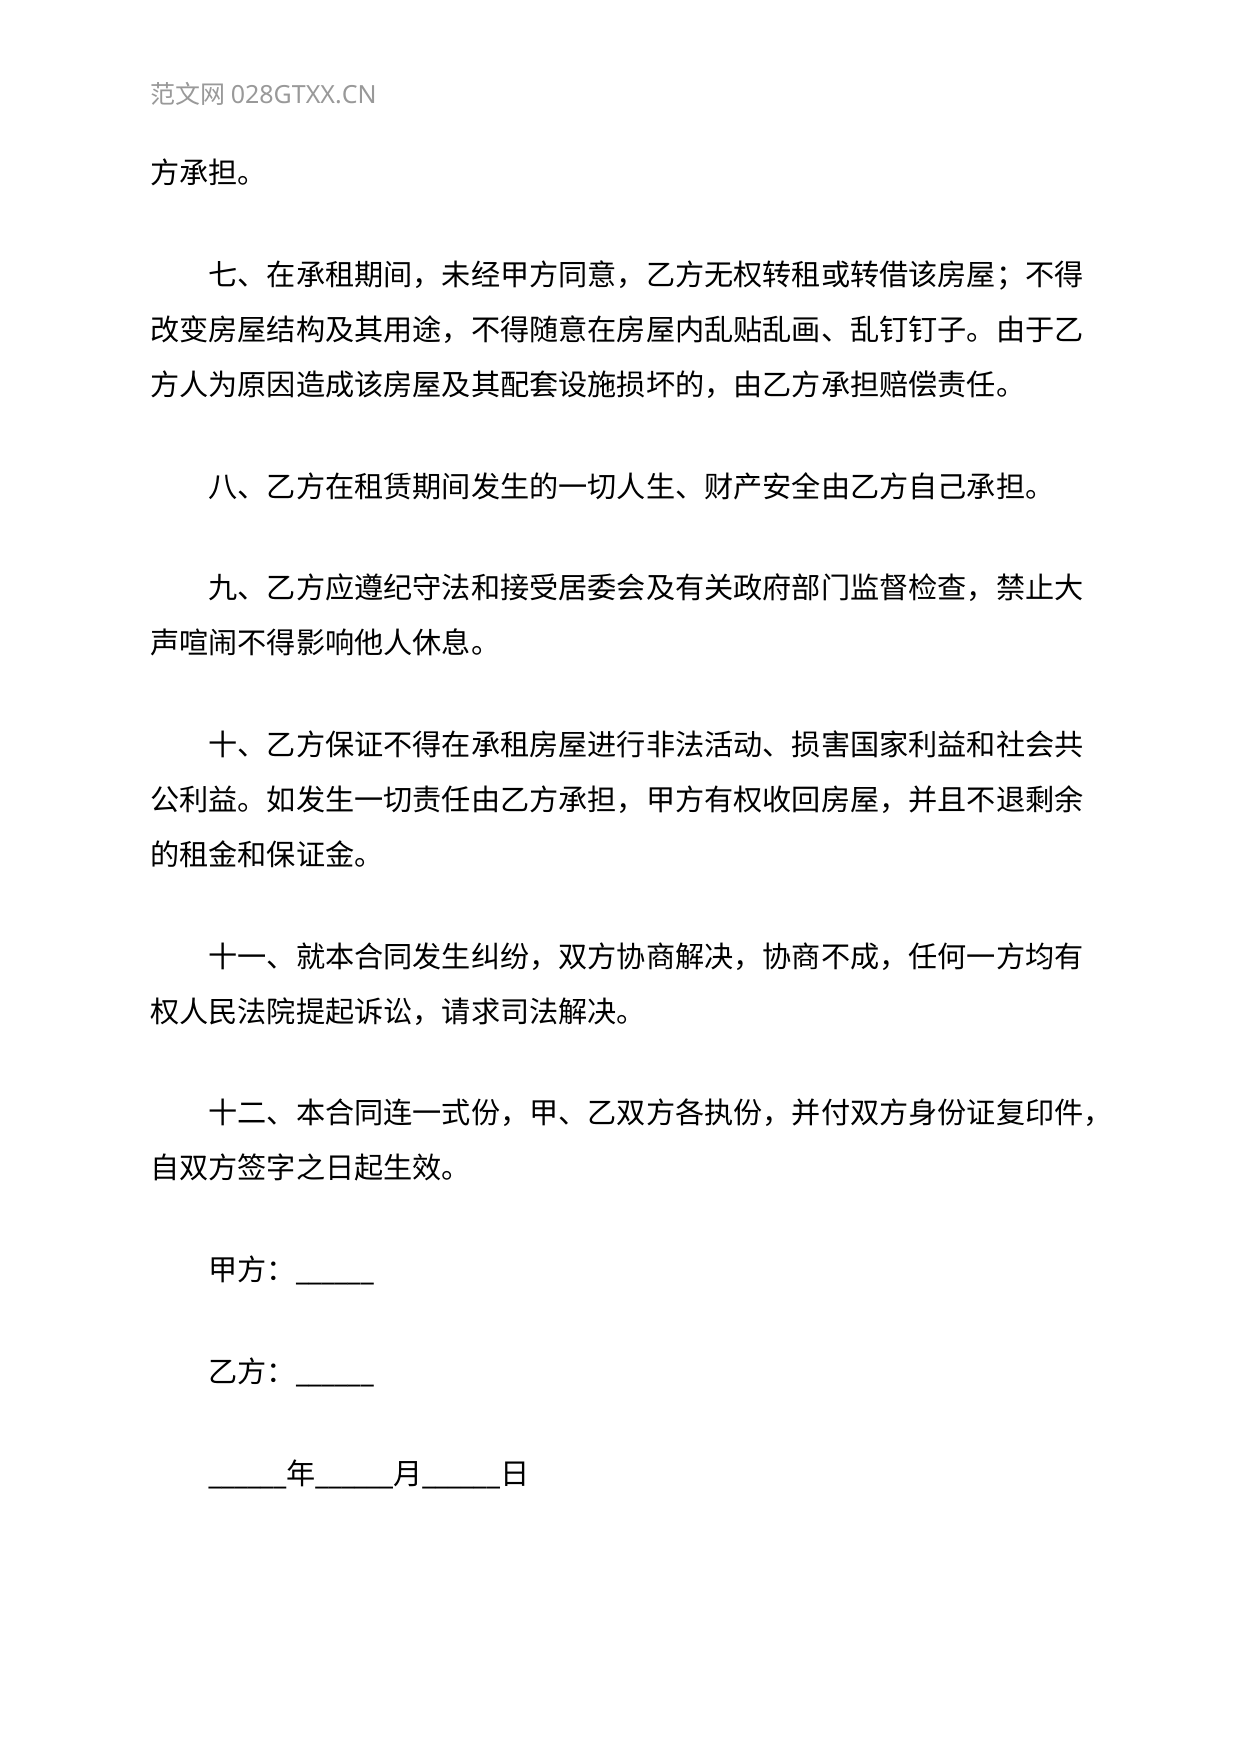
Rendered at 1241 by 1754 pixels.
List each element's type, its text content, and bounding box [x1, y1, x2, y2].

text 乙方：______ [150, 1349, 1090, 1391]
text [150, 150, 1090, 192]
text 甲方：______ [150, 1247, 1090, 1289]
text ______年______月______日 [150, 1451, 1090, 1493]
text 十、乙方保证不得在承租房屋进行非法活动、损害国家利益和社会共公利益。如发生一切责任由乙方承担，甲方有权收回房屋，并且不退剩余的租金和保证金。 [150, 722, 1090, 874]
text 九、乙方应遵纪守法和接受居委会及有关政府部门监督检查，禁止大声喧闹不得影响他人休息。 [150, 565, 1090, 662]
text 十一、就本合同发生纠纷，双方协商解决，协商不成，任何一方均有权人民法院提起诉讼，请求司法解决。 [150, 933, 1090, 1031]
text 七、在承租期间，未经甲方同意，乙方无权转租或转借该房屋；不得改变房屋结构及其用途，不得随意在房屋内乱贴乱画、乱钉钉子。由于乙方人为原因造成该房屋及其配套设施损坏的，由乙方承担赔偿责任。 [150, 252, 1090, 404]
text 十二、本合同连一式份，甲、乙双方各执份，并付双方身份证复印件，自双方签字之日起生效。 [150, 1090, 1090, 1187]
text 八、乙方在租赁期间发生的一切人生、财产安全由乙方自己承担。 [150, 463, 1090, 506]
